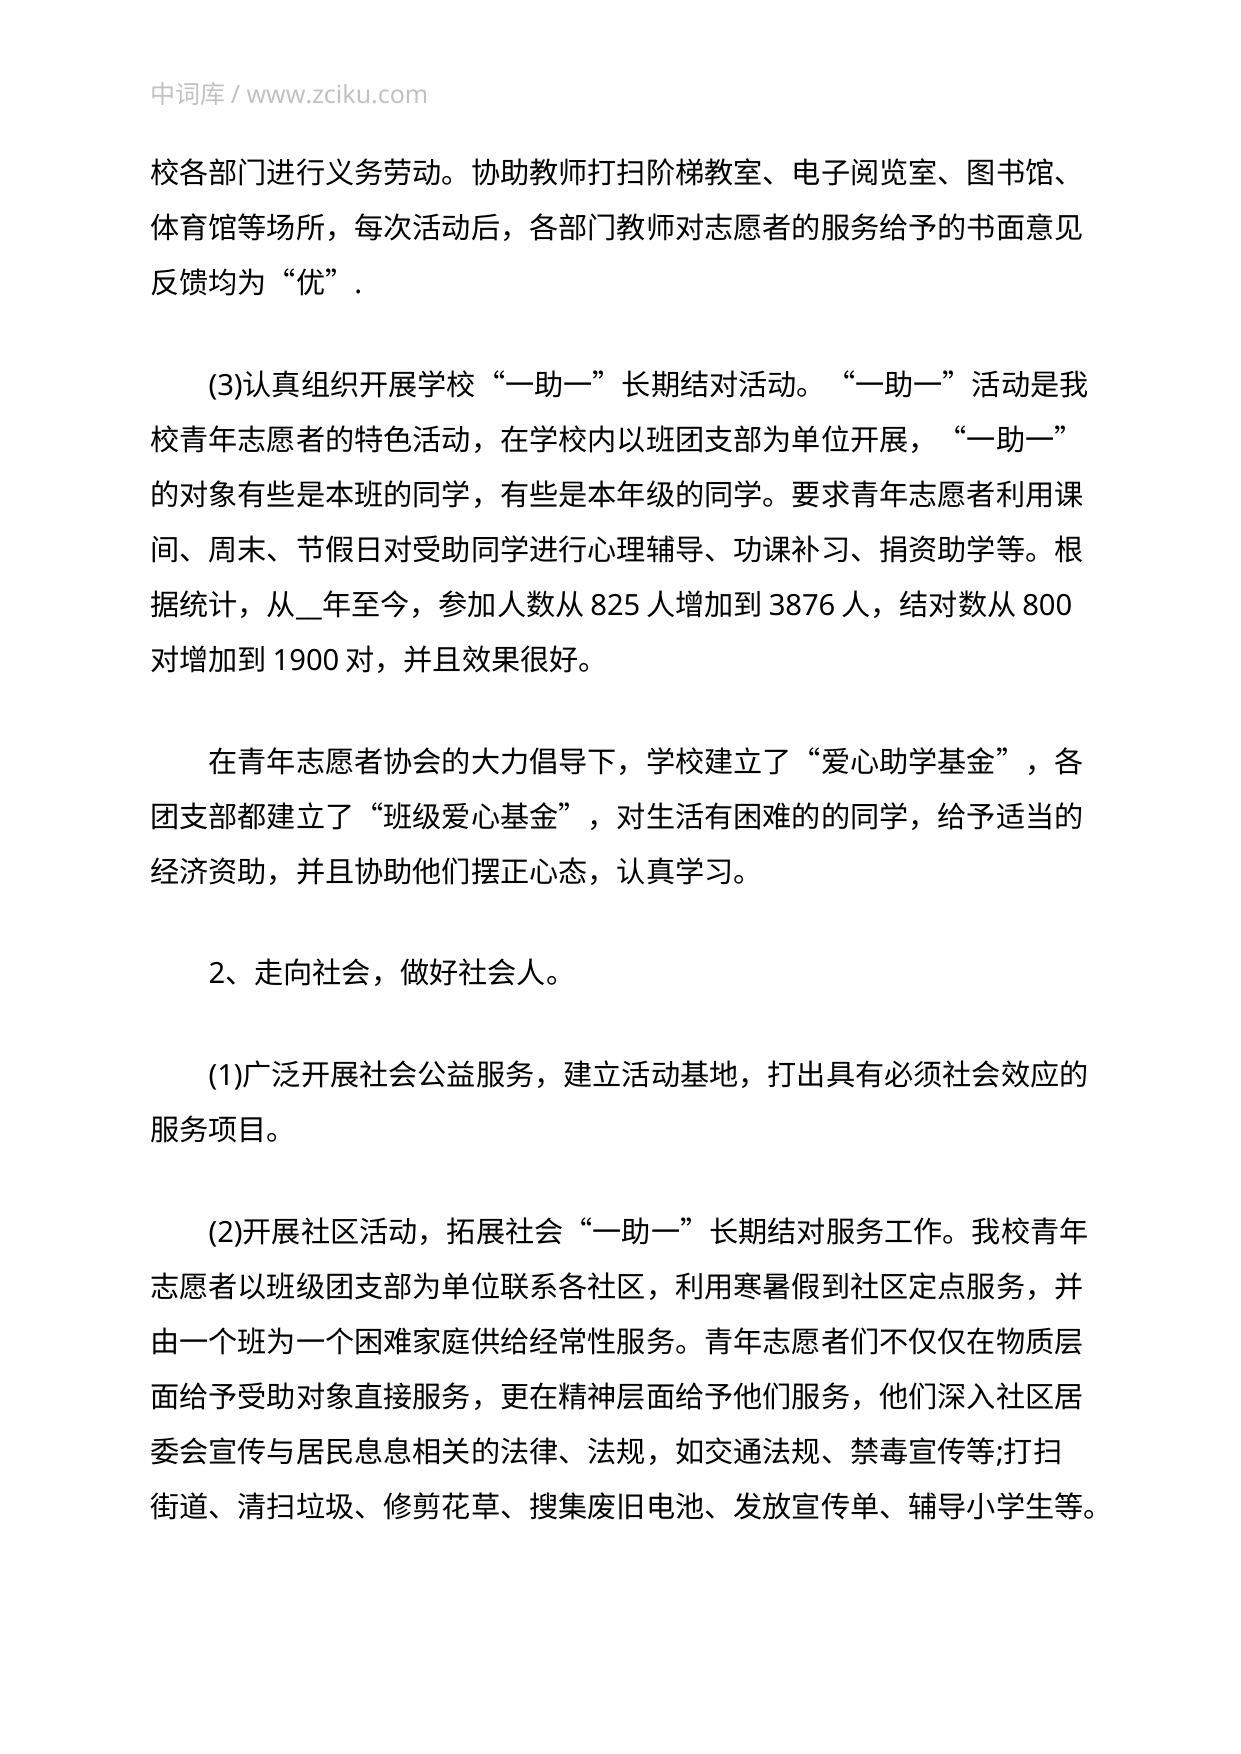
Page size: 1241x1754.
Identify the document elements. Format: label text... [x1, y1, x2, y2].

text (2)开展社区活动，拓展社会“一助一”长期结对服务工作。我校青年志愿者以班级团支部为单位联系各社区，利用寒暑假到社区定点服务，并由一个班为一个困难家庭供给经常性服务。青年志愿者们不仅仅在物质层面给予受助对象直接服务，更在精神层面给予他们服务，他们深入社区居委会宣传与居民息息相关的法律、法规，如交通法规、禁毒宣传等;打扫街道、清扫垃圾、修剪花草、搜集废旧电池、发放宣传单、辅导小学生等。 [150, 1209, 1090, 1526]
text (3)认真组织开展学校“一助一”长期结对活动。“一助一”活动是我校青年志愿者的特色活动，在学校内以班团支部为单位开展，“一助一”的对象有些是本班的同学，有些是本年级的同学。要求青年志愿者利用课间、周末、节假日对受助同学进行心理辅导、功课补习、捐资助学等。根据统计，从__年至今，参加人数从825人增加到3876人，结对数从800对增加到1900对，并且效果很好。 [150, 362, 1090, 679]
text (1)广泛开展社会公益服务，建立活动基地，打出具有必须社会效应的服务项目。 [150, 1052, 1090, 1149]
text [150, 150, 1090, 302]
text 2、走向社会，做好社会人。 [150, 950, 1090, 992]
text 在青年志愿者协会的大力倡导下，学校建立了“爱心助学基金”，各团支部都建立了“班级爱心基金”，对生活有困难的的同学，给予适当的经济资助，并且协助他们摆正心态，认真学习。 [150, 738, 1090, 891]
